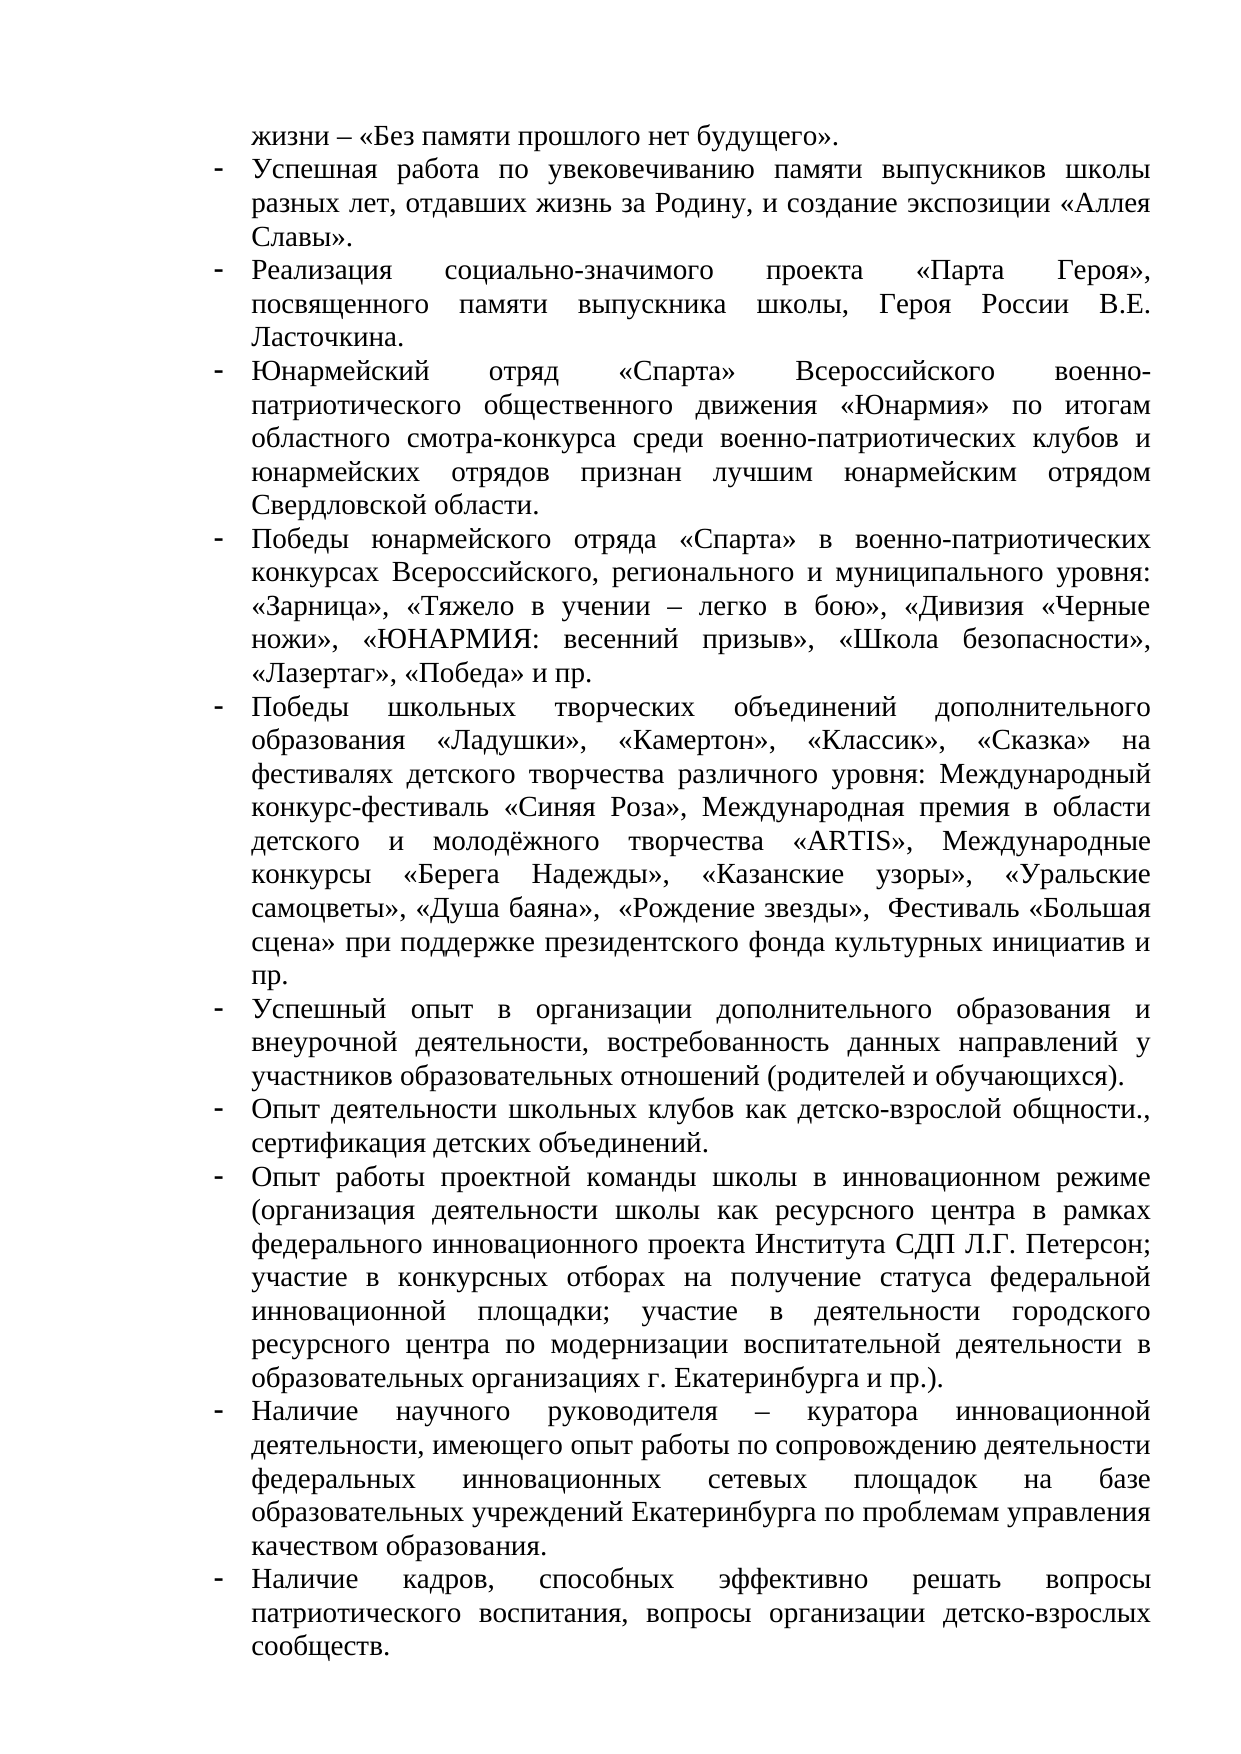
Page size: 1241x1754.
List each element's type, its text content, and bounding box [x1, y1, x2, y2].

list Наличие кадров, способных эффективно решать вопросы патриотического воспитания, вопросы организации детско-взрослых сообществ. [213, 1561, 1152, 1662]
list Юнармейский отряд «Спарта» Всероссийского военно-патриотического общественного движения «Юнармия» по итогам областного смотра-конкурса среди военно-патриотических клубов и юнармейских отрядов признан лучшим юнармейским отрядом Свердловской области. [213, 353, 1152, 521]
list Успешный опыт в организации дополнительного образования и внеурочной деятельности, востребованность данных направлений у участников образовательных отношений (родителей и обучающихся). [213, 991, 1152, 1091]
list Наличие научного руководителя – куратора инновационной деятельности, имеющего опыт работы по сопровождению деятельности федеральных инновационных сетевых площадок на базе образовательных учреждений Екатеринбурга по проблемам управления качеством образования. [213, 1393, 1152, 1561]
list Победы школьных творческих объединений дополнительного образования «Ладушки», «Камертон», «Классик», «Сказка» на фестивалях детского творчества различного уровня: Международный конкурс-фестиваль «Синяя Роза», Международная премия в области детского и молодёжного творчества «ARTIS», Международные конкурсы «Берега Надежды», «Казанские узоры», «Уральские самоцветы», «Душа баяна», «Рождение звезды», Фестиваль «Большая сцена» при поддержке президентского фонда культурных инициатив и пр. [213, 689, 1152, 991]
list Реализация социально-значимого проекта «Парта Героя», посвященного памяти выпускника школы, Героя России В.Е. Ласточкина. [213, 252, 1152, 353]
list Успешная работа по увековечиванию памяти выпускников школы разных лет, отдавших жизнь за Родину, и создание экспозиции «Аллея Славы». [213, 152, 1152, 252]
list Опыт деятельности школьных клубов как детско-взрослой общности., сертификация детских объединений. [213, 1091, 1152, 1159]
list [213, 118, 1152, 152]
list Победы юнармейского отряда «Спарта» в военно-патриотических конкурсах Всероссийского, регионального и муниципального уровня: «Зарница», «Тяжело в учении – легко в бою», «Дивизия «Черные ножи», «ЮНАРМИЯ: весенний призыв», «Школа безопасности», «Лазертаг», «Победа» и пр. [213, 521, 1152, 689]
list Опыт работы проектной команды школы в инновационном режиме (организация деятельности школы как ресурсного центра в рамках федерального инновационного проекта Института СДП Л.Г. Петерсон; участие в конкурсных отборах на получение статуса федеральной инновационной площадки; участие в деятельности городского ресурсного центра по модернизации воспитательной деятельности в образовательных организациях г. Екатеринбурга и пр.). [213, 1159, 1152, 1393]
